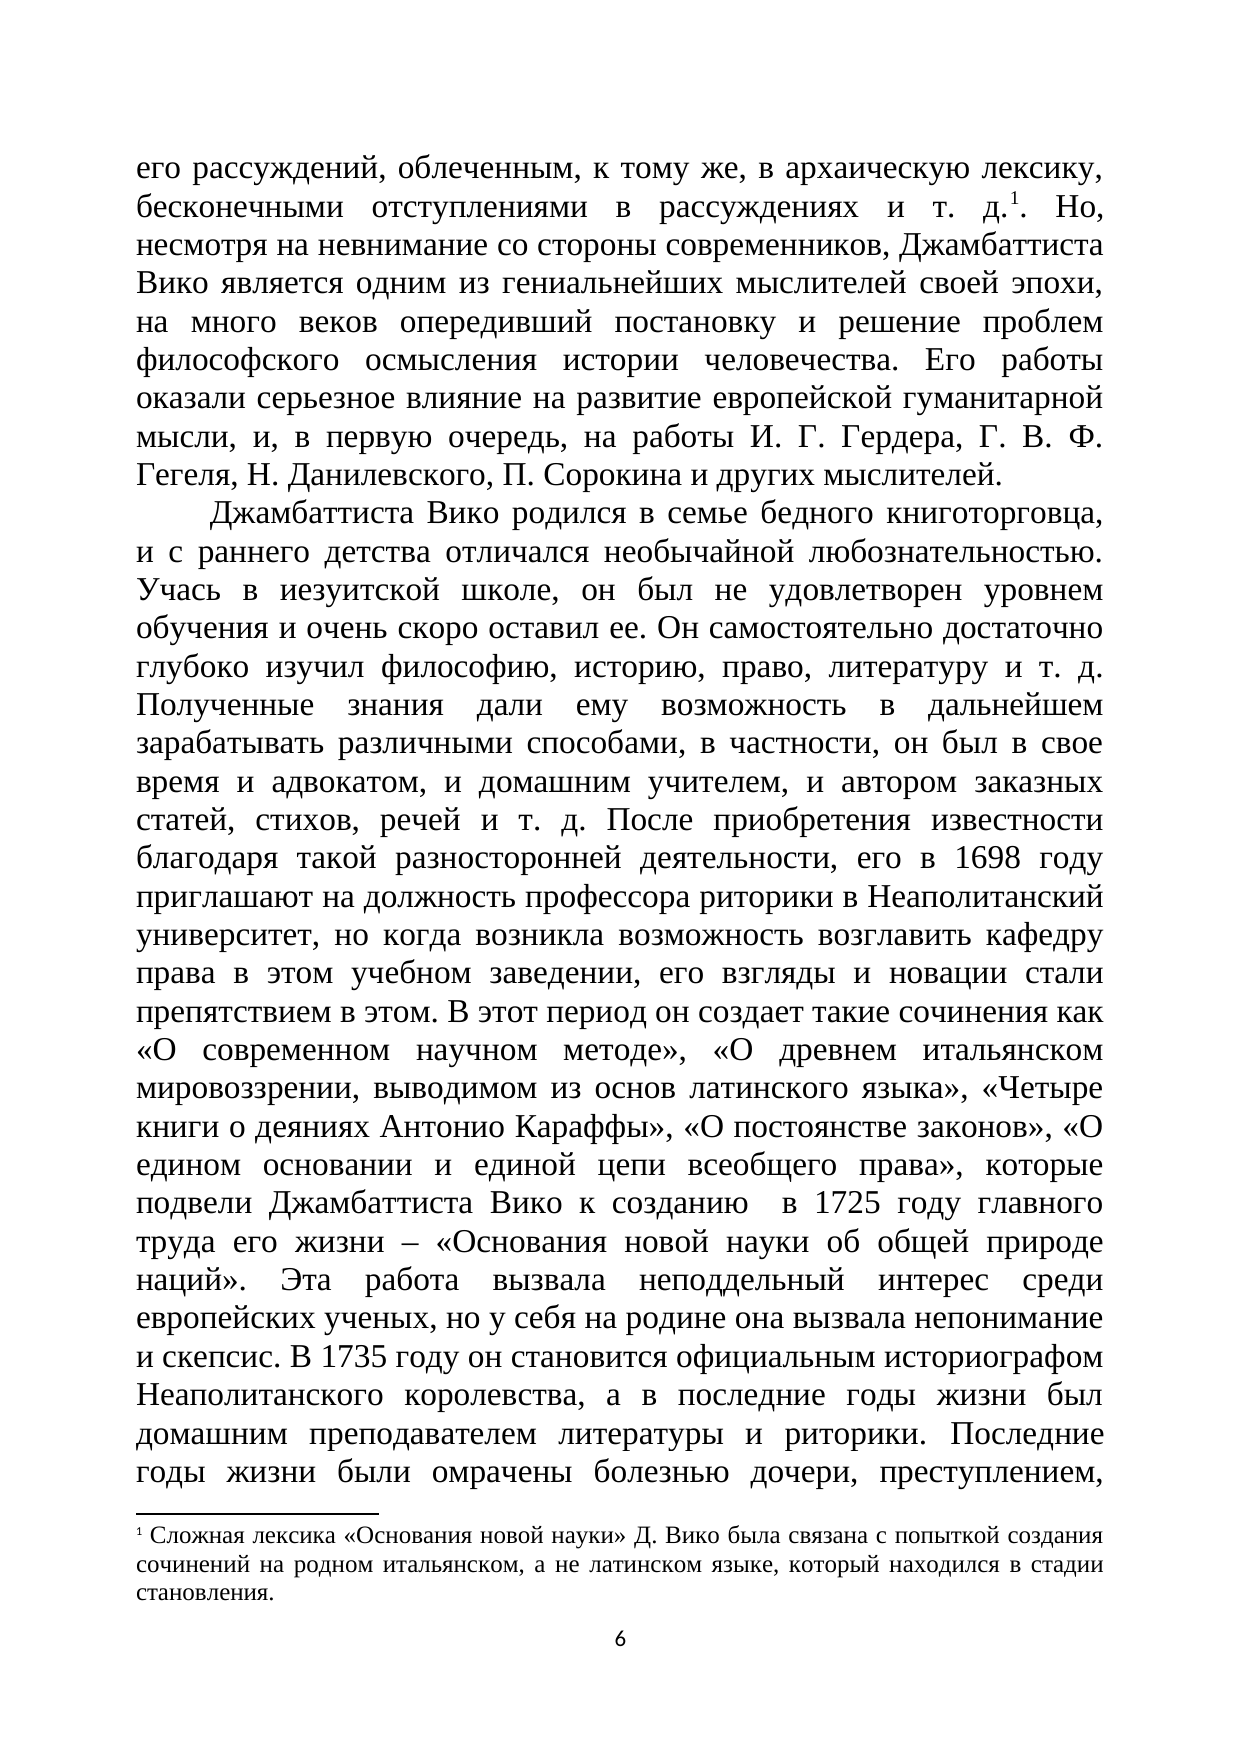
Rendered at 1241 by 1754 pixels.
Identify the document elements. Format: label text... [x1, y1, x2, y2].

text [136, 148, 1104, 493]
